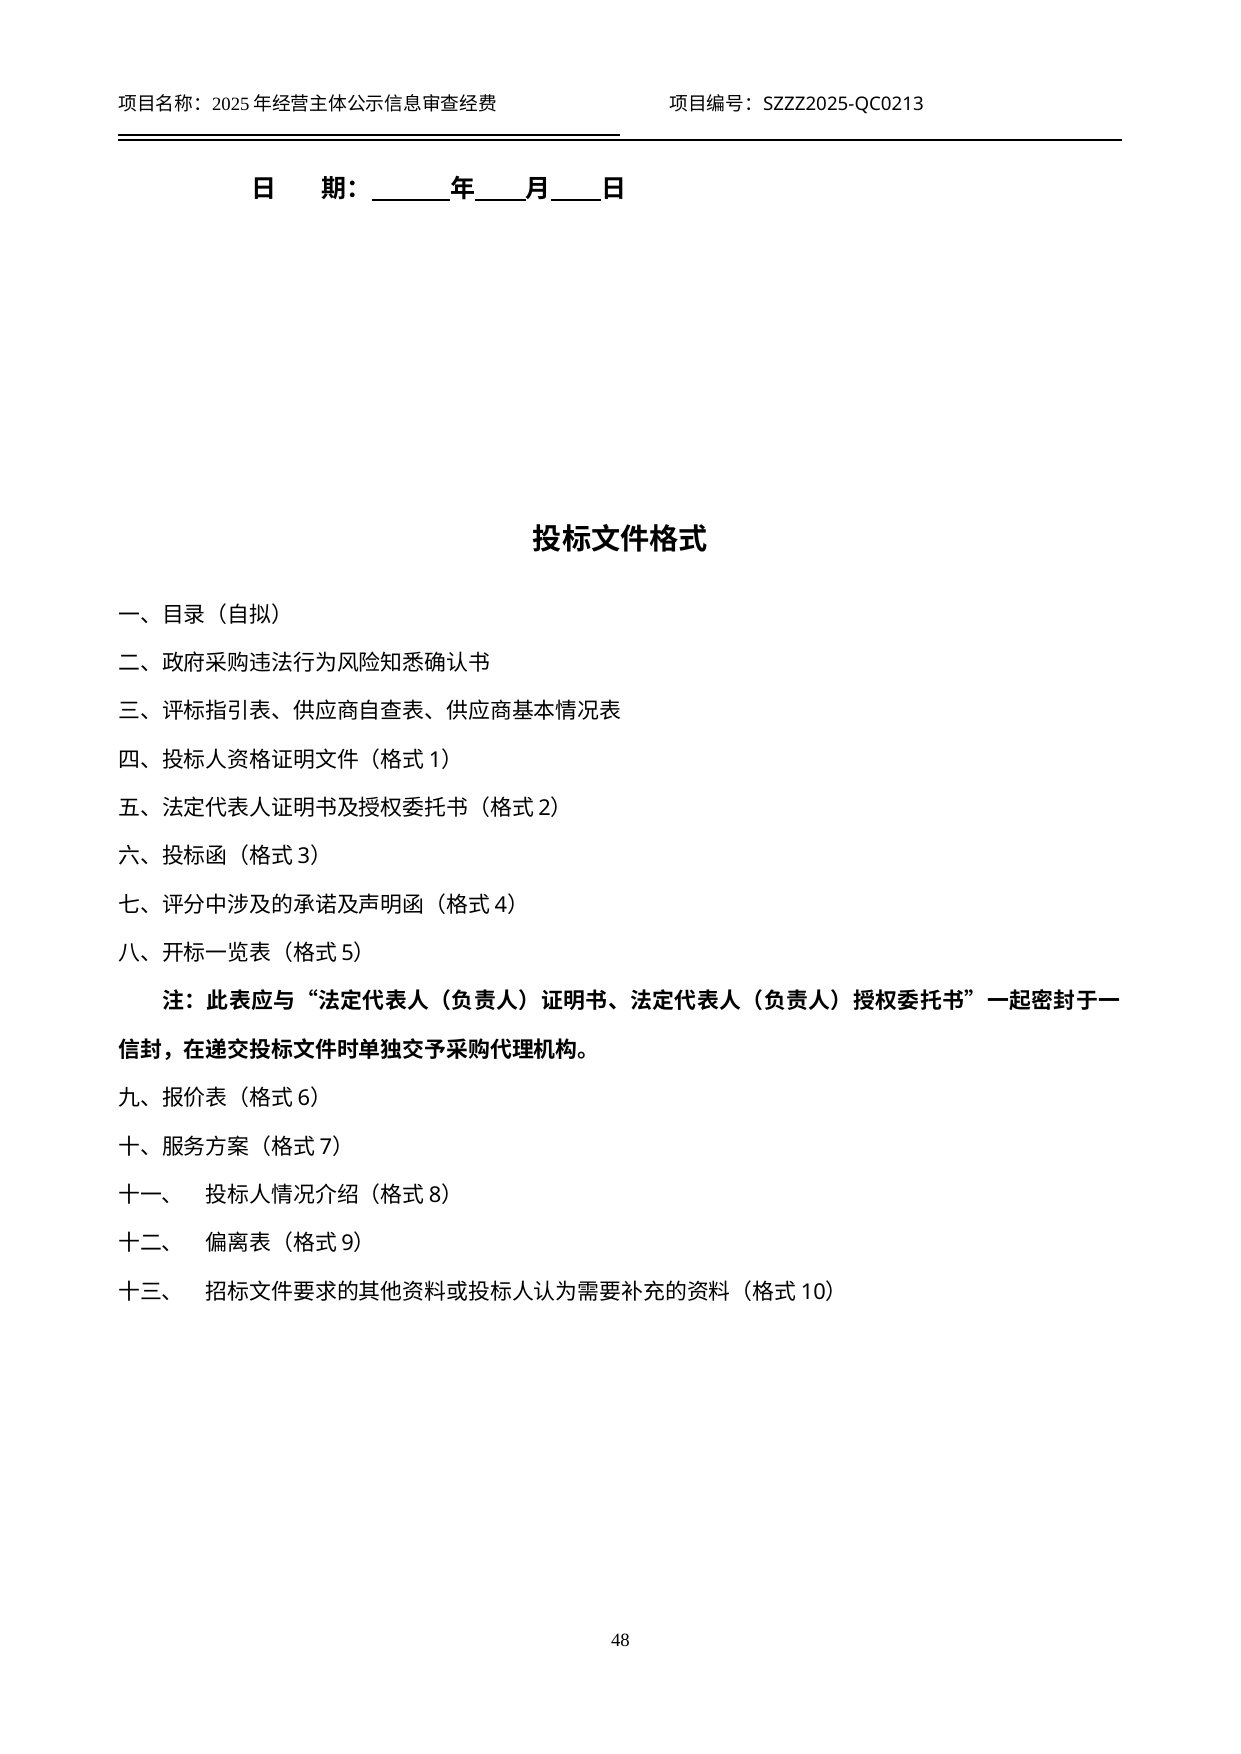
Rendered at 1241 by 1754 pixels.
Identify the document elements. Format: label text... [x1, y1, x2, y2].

list 投标人情况介绍（格式8） [118, 1177, 1122, 1209]
list 评分中涉及的承诺及声明函（格式4） [118, 886, 1122, 919]
list 偏离表（格式9） [118, 1225, 1122, 1257]
text 注：此表应与“法定代表人（负责人）证明书、法定代表人（负责人）授权委托书”一起密封于一信封，在递交投标文件时单独交予采购代理机构。 [118, 983, 1122, 1064]
list 开标一览表（格式5） [118, 934, 1122, 967]
list 服务方案（格式7） [118, 1128, 1122, 1161]
list 招标文件要求的其他资料或投标人认为需要补充的资料（格式10） [118, 1273, 1122, 1306]
list 政府采购违法行为风险知悉确认书 [118, 644, 1122, 677]
list 目录（自拟） [118, 596, 1122, 629]
subtitle 投标文件格式 [118, 504, 1122, 569]
text 日 期： 年 月 日 [118, 154, 1122, 219]
list 报价表（格式6） [118, 1080, 1122, 1112]
list 评标指引表、供应商自查表、供应商基本情况表 [118, 693, 1122, 725]
list 法定代表人证明书及授权委托书（格式2） [118, 789, 1122, 822]
list 投标人资格证明文件（格式1） [118, 741, 1122, 774]
list 投标函（格式3） [118, 838, 1122, 870]
